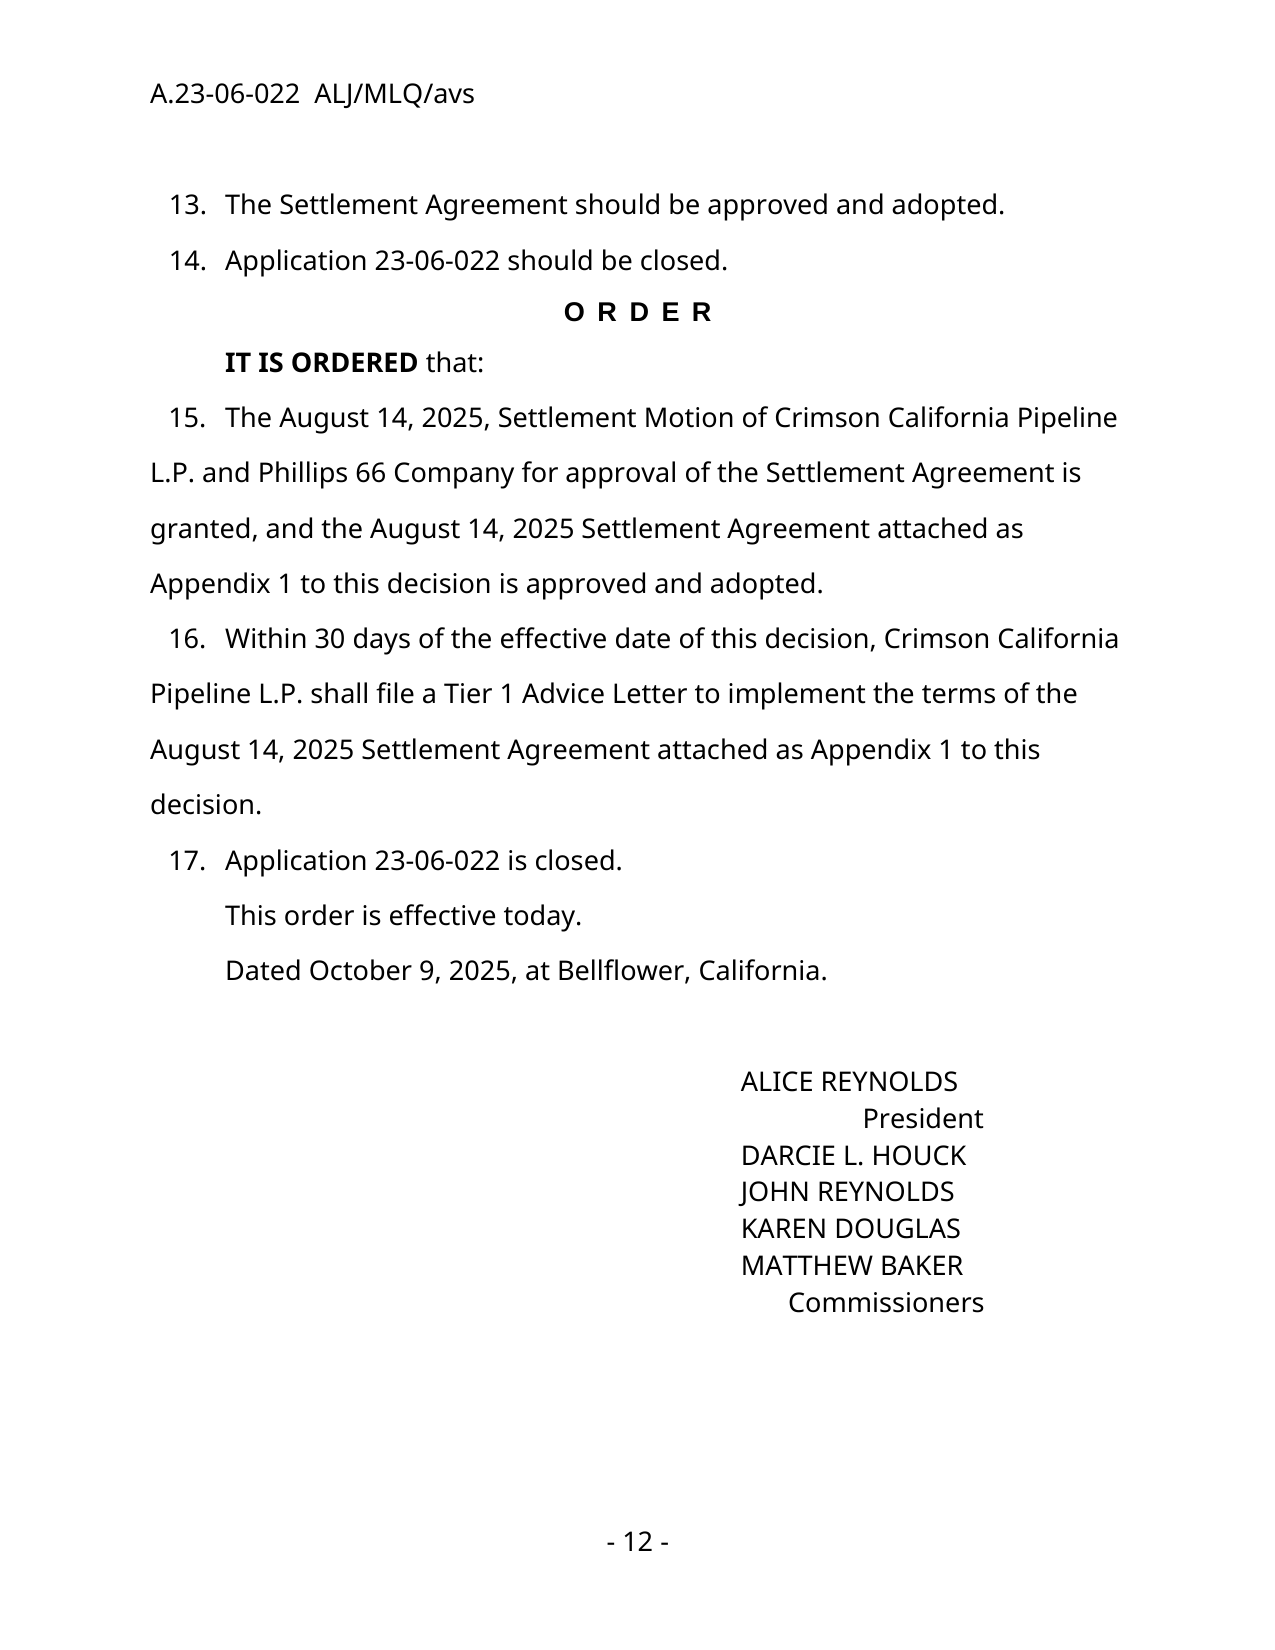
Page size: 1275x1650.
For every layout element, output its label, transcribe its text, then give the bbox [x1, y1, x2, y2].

text President [853, 1099, 1125, 1136]
text KAREN DOUGLAS [666, 1210, 1125, 1247]
text ORDER [150, 296, 1125, 327]
text The August 14, 2025, Settlement Motion of Crimson California Pipeline L.P. and Phillips 66 Company for approval of the Settlement Agreement is granted, and the August 14, 2025 Settlement Agreement attached as Appendix 1 to this decision is approved and adopted. [150, 398, 1125, 601]
text This order is effective today. [150, 896, 1125, 933]
text Within 30 days of the effective date of this decision, Crimson California Pipeline L.P. shall file a Tier 1 Advice Letter to implement the terms of the August 14, 2025 Settlement Agreement attached as Appendix 1 to this decision. [150, 620, 1125, 822]
text JOHN REYNOLDS [666, 1173, 1125, 1210]
text The Settlement Agreement should be approved and adopted. [150, 186, 1125, 222]
text Commissioners [150, 1283, 984, 1320]
text Application 23-06-022 should be closed. [150, 241, 1125, 278]
text ALICE REYNOLDS [666, 1062, 1125, 1099]
text Application 23-06-022 is closed. [150, 841, 1125, 878]
text Dated October 9, 2025, at Bellflower, California. [150, 952, 1125, 988]
text MATTHEW BAKER [666, 1247, 1125, 1283]
text DARCIE L. HOUCK [666, 1136, 1125, 1173]
text IT IS ORDERED that: [150, 343, 1125, 380]
